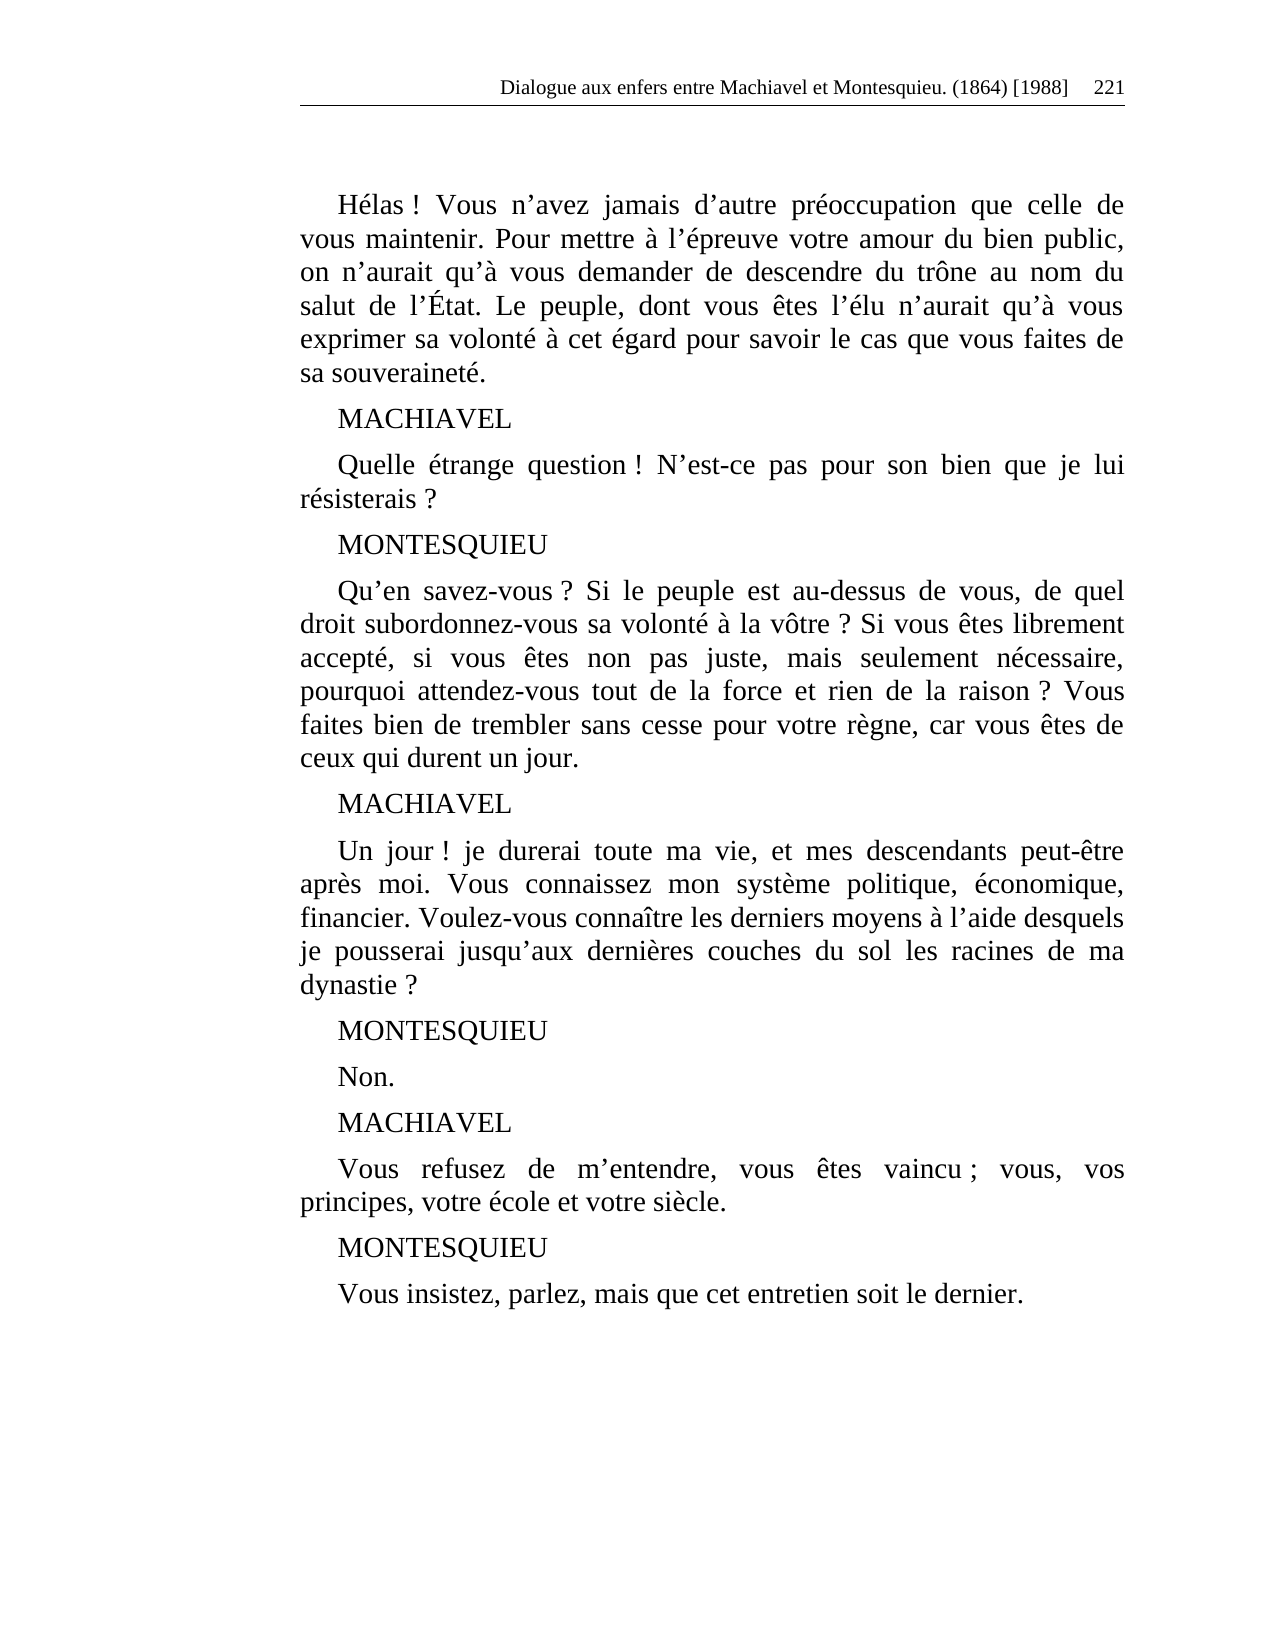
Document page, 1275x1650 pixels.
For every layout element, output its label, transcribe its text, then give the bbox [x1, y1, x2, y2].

text MONTESQUIEU [300, 1231, 1125, 1264]
text MACHIAVEL [300, 401, 1125, 435]
text Quelle étrange question ! N’est-ce pas pour son bien que je lui résisterais ? [300, 447, 1125, 514]
text Hélas ! Vous n’avez jamais d’autre préoccupation que celle de vous maintenir. Pour mettre à l’épreuve votre amour du bien public, on n’aurait qu’à vous demander de descendre du trône au nom du salut de l’État. Le peuple, dont vous êtes l’élu n’aurait qu’à vous exprimer sa volonté à cet égard pour savoir le cas que vous faites de sa souveraineté. [300, 187, 1125, 389]
text Vous insistez, parlez, mais que cet entretien soit le dernier. [300, 1277, 1125, 1310]
text Un jour ! je durerai toute ma vie, et mes descendants peut-être après moi. Vous connaissez mon système politique, économique, financier. Voulez-vous connaître les derniers moyens à l’aide desquels je pousserai jusqu’aux dernières couches du sol les racines de ma dynastie ? [300, 833, 1125, 1000]
text Vous refusez de m’entendre, vous êtes vaincu ; vous, vos principes, votre école et votre siècle. [300, 1151, 1125, 1218]
text MACHIAVEL [300, 787, 1125, 820]
text MACHIAVEL [300, 1105, 1125, 1138]
text MONTESQUIEU [300, 1013, 1125, 1046]
text Qu’en savez-vous ? Si le peuple est au-dessus de vous, de quel droit subordonnez-vous sa volonté à la vôtre ? Si vous êtes librement accepté, si vous êtes non pas juste, mais seulement nécessaire, pourquoi attendez-vous tout de la force et rien de la raison ? Vous faites bien de trembler sans cesse pour votre règne, car vous êtes de ceux qui durent un jour. [300, 573, 1125, 774]
text Non. [300, 1059, 1125, 1092]
text MONTESQUIEU [300, 527, 1125, 560]
